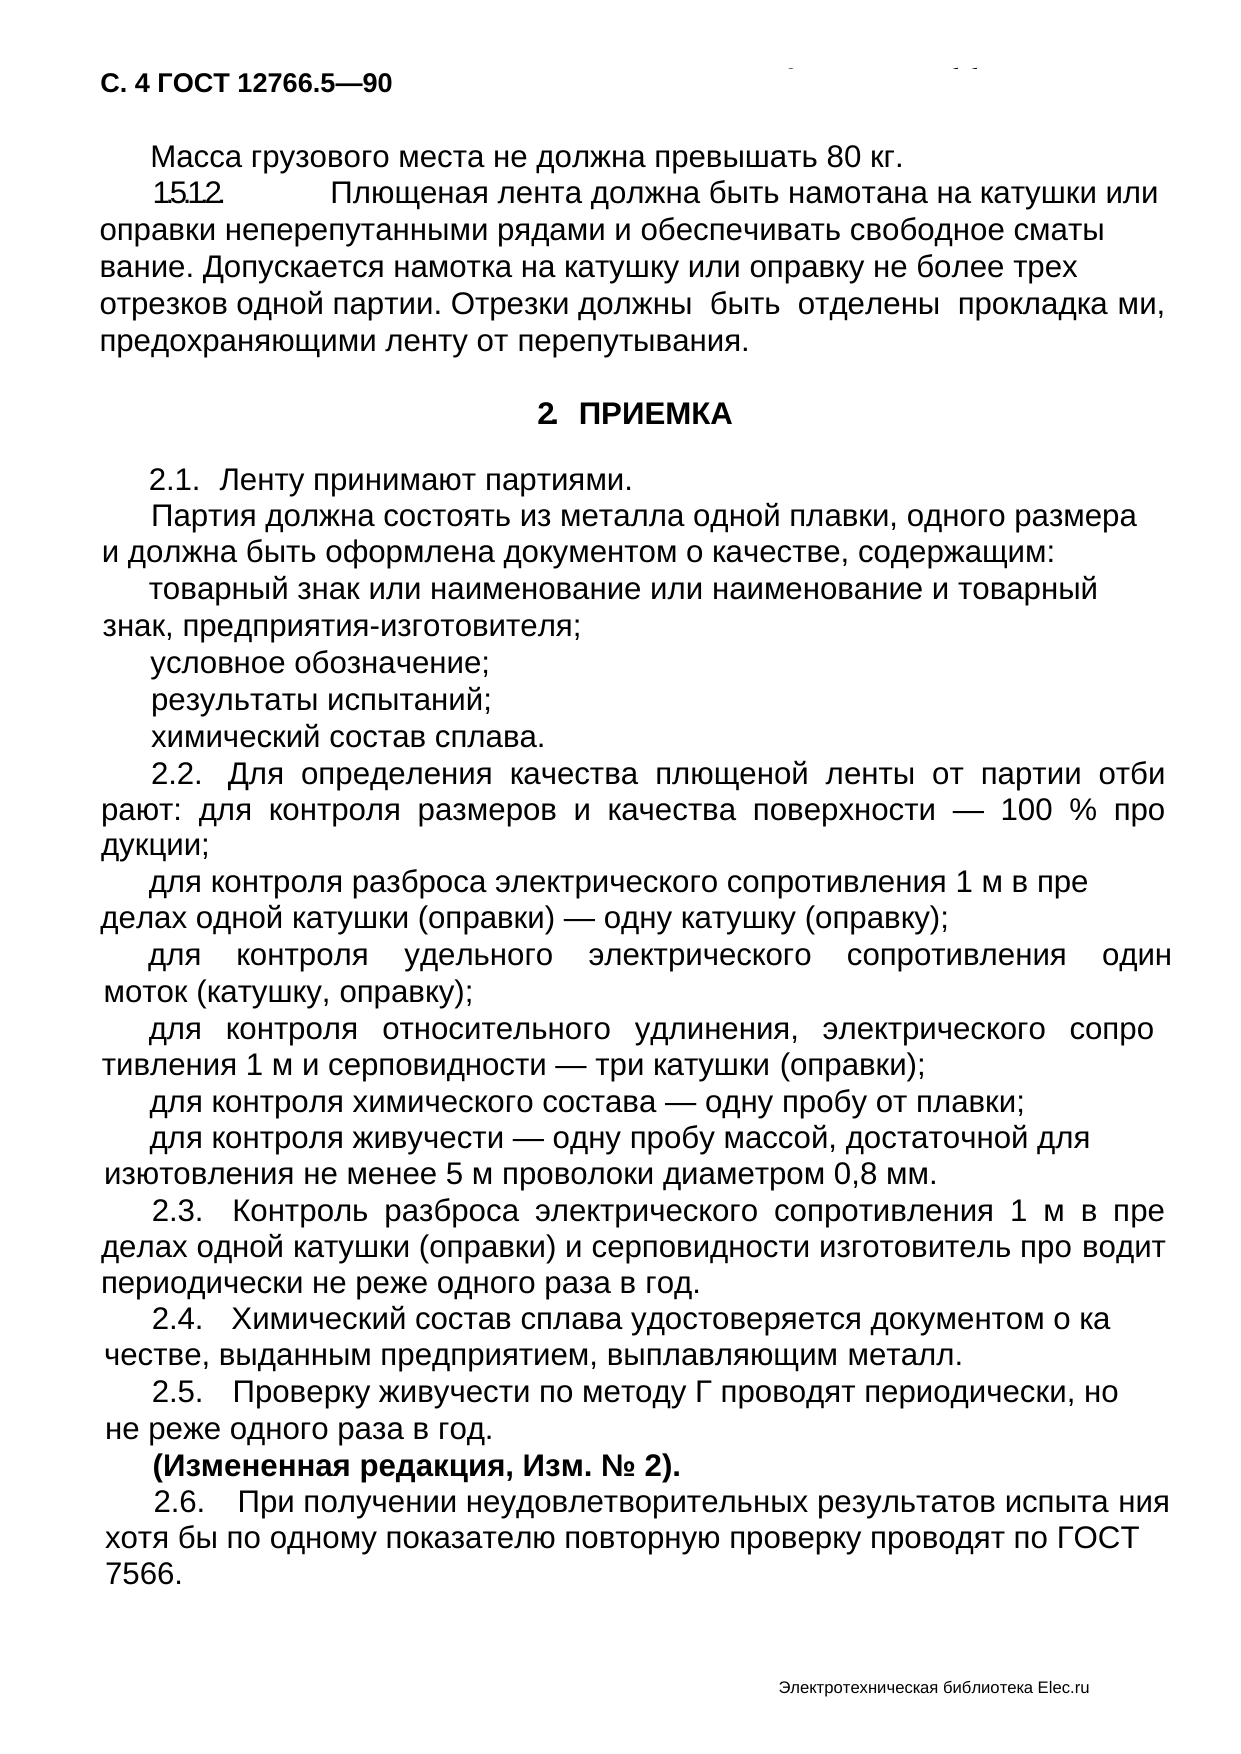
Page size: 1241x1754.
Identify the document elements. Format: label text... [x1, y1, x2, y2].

list Плющеная лента должна быть намотана на катушки или оправки неперепутанными рядами и обеспечивать свободное сматы­ вание. Допускается намотка на катушку или оправку не более трех отрезков одной партии. Отрезки должны быть отделены прокладка­ ми, предохраняющими ленту от перепутывания. [99, 174, 1172, 358]
subtitle ПРИЕМКА [537, 395, 1188, 431]
list Химический состав сплава удостоверяется документом о ка­ честве, выданным предприятием, выплавляющим металл. [104, 1300, 1165, 1372]
text условное обозначение; результаты испытаний; химический состав сплава. [150, 644, 549, 754]
list Проверку живучести по методу Г проводят периодически, но не реже одного раза в год. [105, 1373, 1175, 1446]
text Партия должна состоять из металла одной плавки, одного размера и должна быть оформлена документом о качестве, содержащим: [102, 497, 1141, 569]
list Ленту принимают партиями. [101, 461, 1188, 497]
list При получении неудовлетворительных результатов испыта­ ния хотя бы по одному показателю повторную проверку проводят по ГОСТ 7566. [105, 1483, 1176, 1591]
text для контроля живучести — одну пробу массой, достаточной для изютовления не менее 5 м проволоки диаметром 0,8 мм. [104, 1119, 1094, 1191]
text для контроля химического состава — одну пробу от плавки; [149, 1083, 1188, 1119]
text для контроля удельного электрического сопротивления один моток (катушку, оправку); [103, 936, 1173, 1009]
text Масса грузового места не должна превышать 80 кг. [150, 138, 1188, 174]
list Для определения качества плющеной ленты от партии отби­ рают: для контроля размеров и качества поверхности — 100 % про­ дукции; [101, 756, 1167, 862]
text для контроля относительного удлинения, электрического сопро­ тивления 1 м и серповидности — три катушки (оправки); [102, 1010, 1165, 1082]
subtitle (Измененная редакция, Изм. № 2). [152, 1447, 1188, 1483]
text для контроля разброса электрического сопротивления 1 м в пре­ делах одной катушки (оправки) — одну катушку (оправку); [100, 863, 1141, 935]
list Контроль разброса электрического сопротивления 1 м в пре­ делах одной катушки (оправки) и серповидности изготовитель про­ водит периодически не реже одного раза в год. [101, 1192, 1166, 1300]
text С. 4 ГОСТ 12766.5—90 [100, 69, 1188, 99]
text товарный знак или наименование или наименование и товарный знак, предприятия-изготовителя; [102, 570, 1102, 643]
